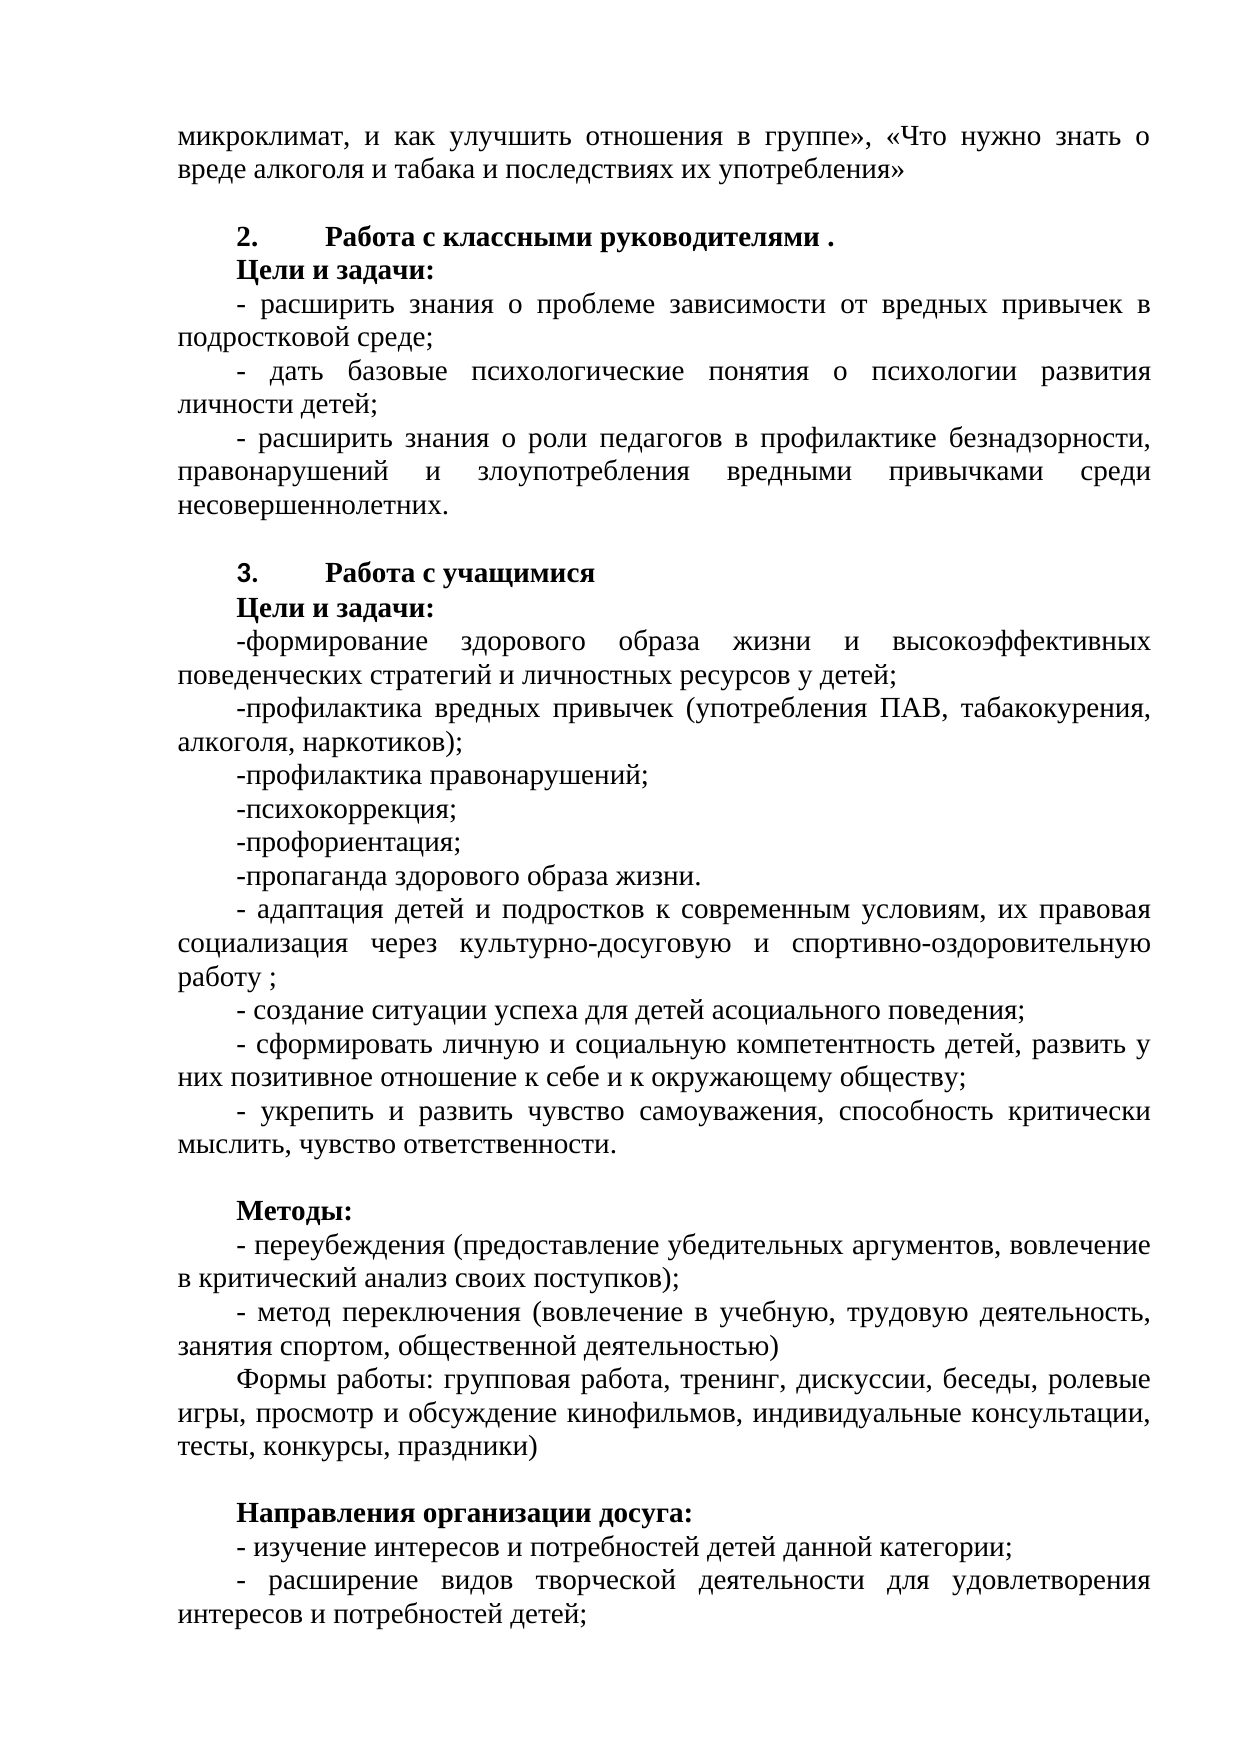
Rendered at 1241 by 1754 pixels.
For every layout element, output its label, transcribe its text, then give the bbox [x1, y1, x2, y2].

text - расширение видов творческой деятельности для удовлетворения интересов и потребностей детей; [177, 1562, 1152, 1629]
text - дать базовые психологические понятия о психологии развития личности детей; [177, 353, 1152, 420]
text -профилактика вредных привычек (употребления ПАВ, табакокурения, алкоголя, наркотиков); [177, 690, 1152, 757]
text - переубеждения (предоставление убедительных аргументов, вовлечение в критический анализ своих поступков); [177, 1227, 1152, 1294]
text - сформировать личную и социальную компетентность детей, развить у них позитивное отношение к себе и к окружающему обществу; [177, 1026, 1152, 1093]
text -психокоррекция; [177, 791, 1152, 824]
list Работа с учащимися [177, 554, 1152, 590]
text -формирование здорового образа жизни и высокоэффективных поведенческих стратегий и личностных ресурсов у детей; [177, 623, 1152, 690]
text - расширить знания о роли педагогов в профилактике безнадзорности, правонарушений и злоупотребления вредными привычками среди несовершеннолетних. [177, 420, 1152, 521]
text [177, 118, 1152, 185]
text -пропаганда здорового образа жизни. [177, 858, 1152, 892]
text Направления организации досуга: [177, 1495, 1152, 1529]
text - укрепить и развить чувство самоуважения, способность критически мыслить, чувство ответственности. [177, 1093, 1152, 1160]
text Методы: [177, 1193, 1152, 1227]
text -профилактика правонарушений; [177, 757, 1152, 791]
text - расширить знания о проблеме зависимости от вредных привычек в подростковой среде; [177, 286, 1152, 353]
text -профориентация; [177, 824, 1152, 858]
text Цели и задачи: [177, 590, 1152, 623]
text - адаптация детей и подростков к современным условиям, их правовая социализация через культурно-досуговую и спортивно-оздоровительную работу ; [177, 892, 1152, 992]
list Работа с классными руководителями . [177, 219, 1152, 252]
text - метод переключения (вовлечение в учебную, трудовую деятельность, занятия спортом, общественной деятельностью) [177, 1294, 1152, 1361]
text - создание ситуации успеха для детей асоциального поведения; [177, 992, 1152, 1026]
text - изучение интересов и потребностей детей данной категории; [177, 1529, 1152, 1562]
text Формы работы: групповая работа, тренинг, дискуссии, беседы, ролевые игры, просмотр и обсуждение кинофильмов, индивидуальные консультации, тесты, конкурсы, праздники) [177, 1361, 1152, 1462]
text Цели и задачи: [177, 252, 1152, 286]
